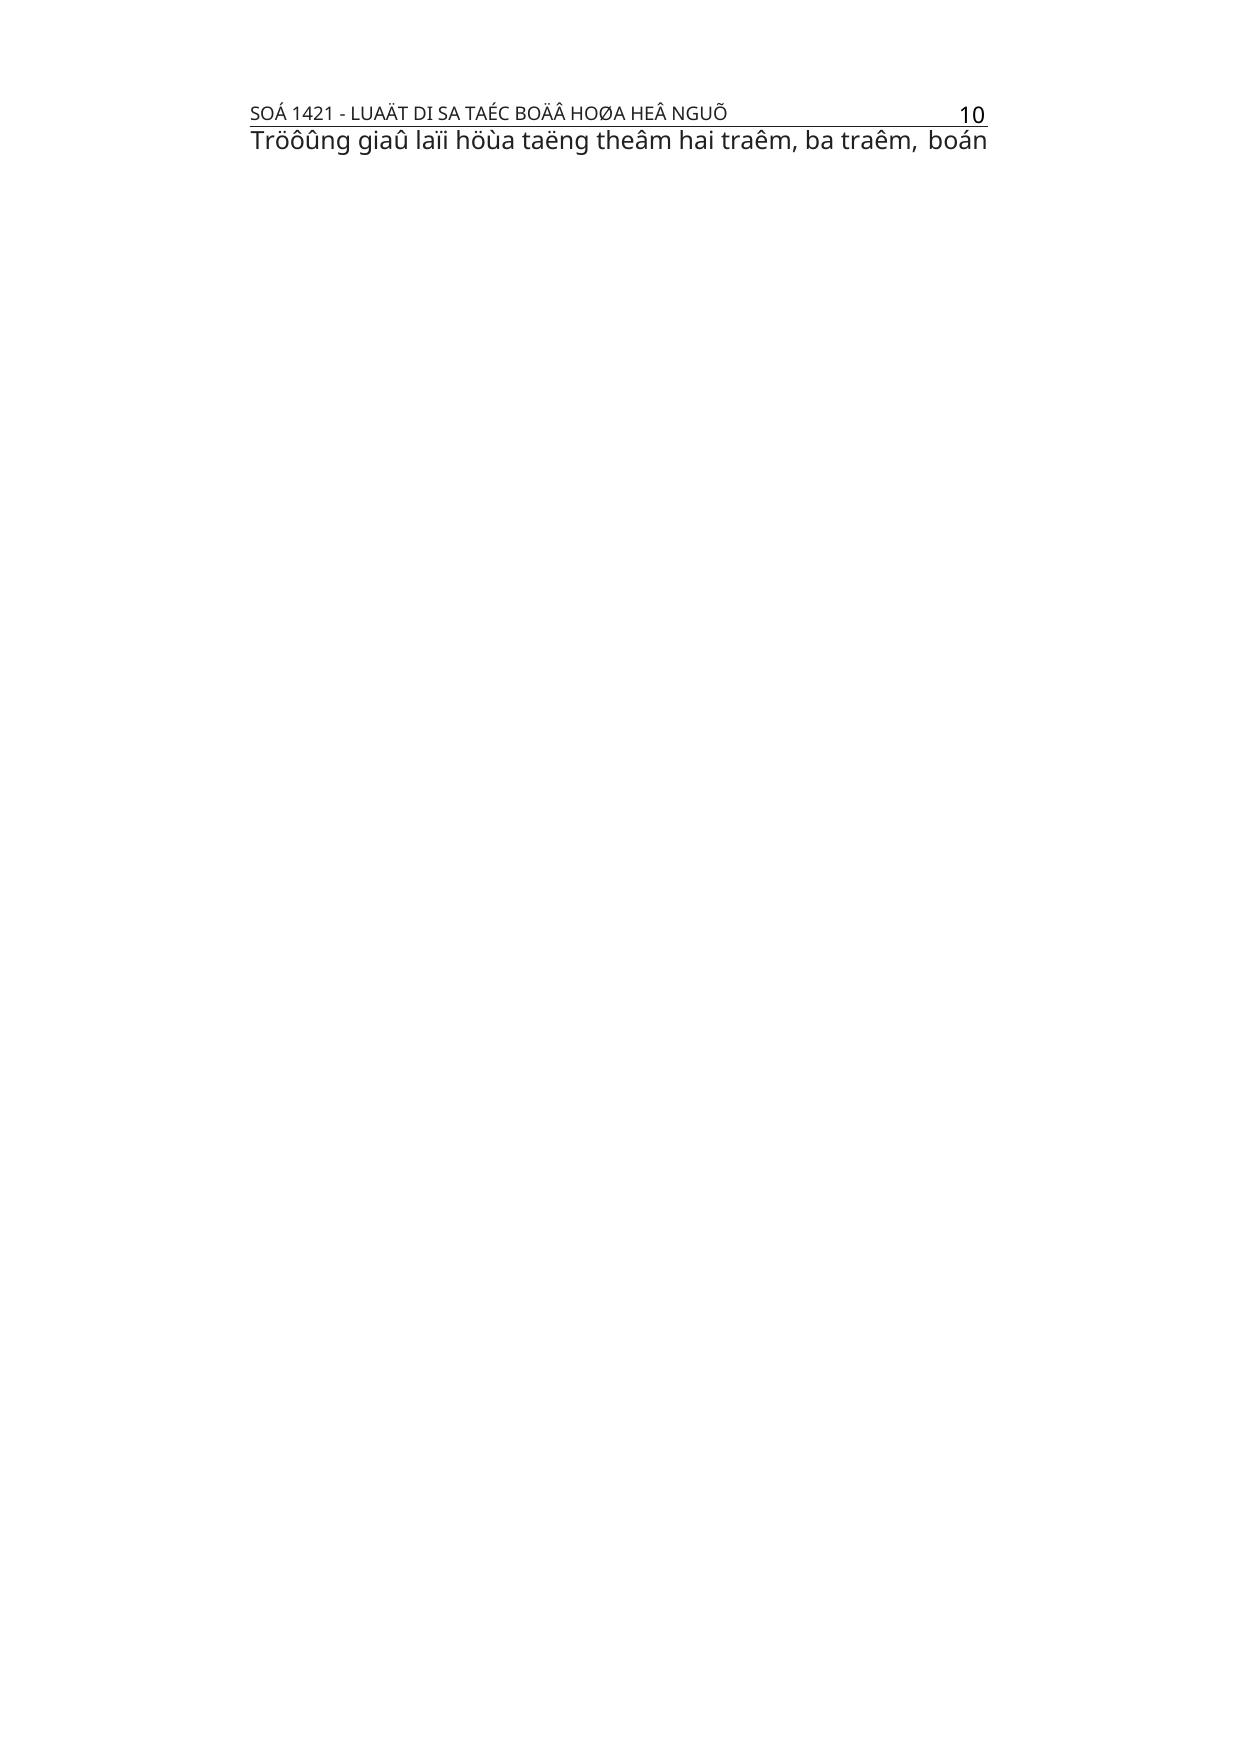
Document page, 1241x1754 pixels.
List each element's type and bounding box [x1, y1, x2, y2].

text [250, 125, 990, 156]
